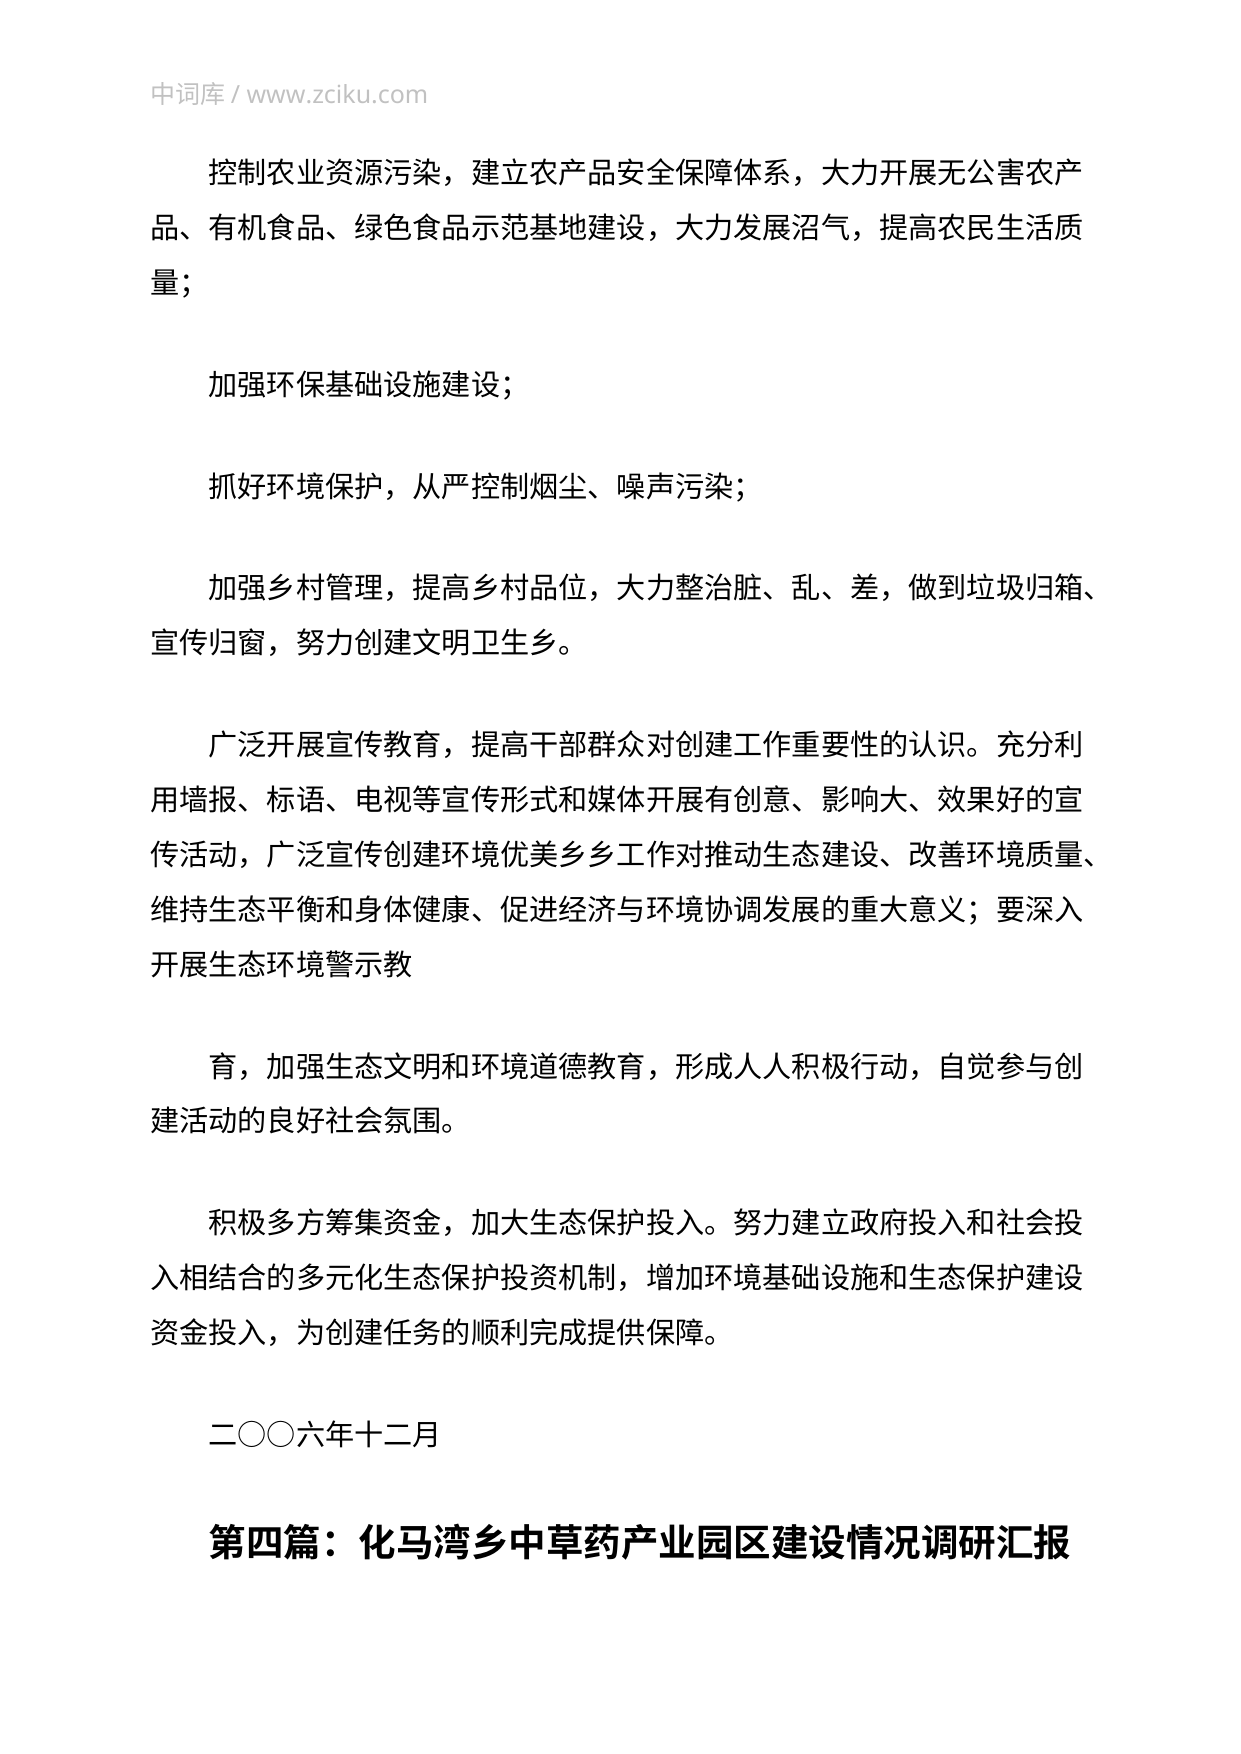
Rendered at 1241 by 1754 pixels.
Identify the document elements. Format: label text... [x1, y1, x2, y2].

text 加强乡村管理，提高乡村品位，大力整治脏、乱、差，做到垃圾归箱、宣传归窗，努力创建文明卫生乡。 [150, 565, 1090, 662]
text 二○○六年十二月 [150, 1411, 1090, 1454]
text 积极多方筹集资金，加大生态保护投入。努力建立政府投入和社会投入相结合的多元化生态保护投资机制，增加环境基础设施和生态保护建设资金投入，为创建任务的顺利完成提供保障。 [150, 1200, 1090, 1352]
text 育，加强生态文明和环境道德教育，形成人人积极行动，自觉参与创建活动的良好社会氛围。 [150, 1043, 1090, 1140]
text 广泛开展宣传教育，提高干部群众对创建工作重要性的认识。充分利用墙报、标语、电视等宣传形式和媒体开展有创意、影响大、效果好的宣传活动，广泛宣传创建环境优美乡乡工作对推动生态建设、改善环境质量、维持生态平衡和身体健康、促进经济与环境协调发展的重大意义；要深入开展生态环境警示教 [150, 722, 1090, 984]
text 抓好环境保护，从严控制烟尘、噪声污染； [150, 463, 1090, 506]
text 控制农业资源污染，建立农产品安全保障体系，大力开展无公害农产品、有机食品、绿色食品示范基地建设，大力发展沼气，提高农民生活质量； [150, 150, 1090, 302]
text 第四篇：化马湾乡中草药产业园区建设情况调研汇报 [150, 1513, 1090, 1567]
text 加强环保基础设施建设； [150, 362, 1090, 404]
